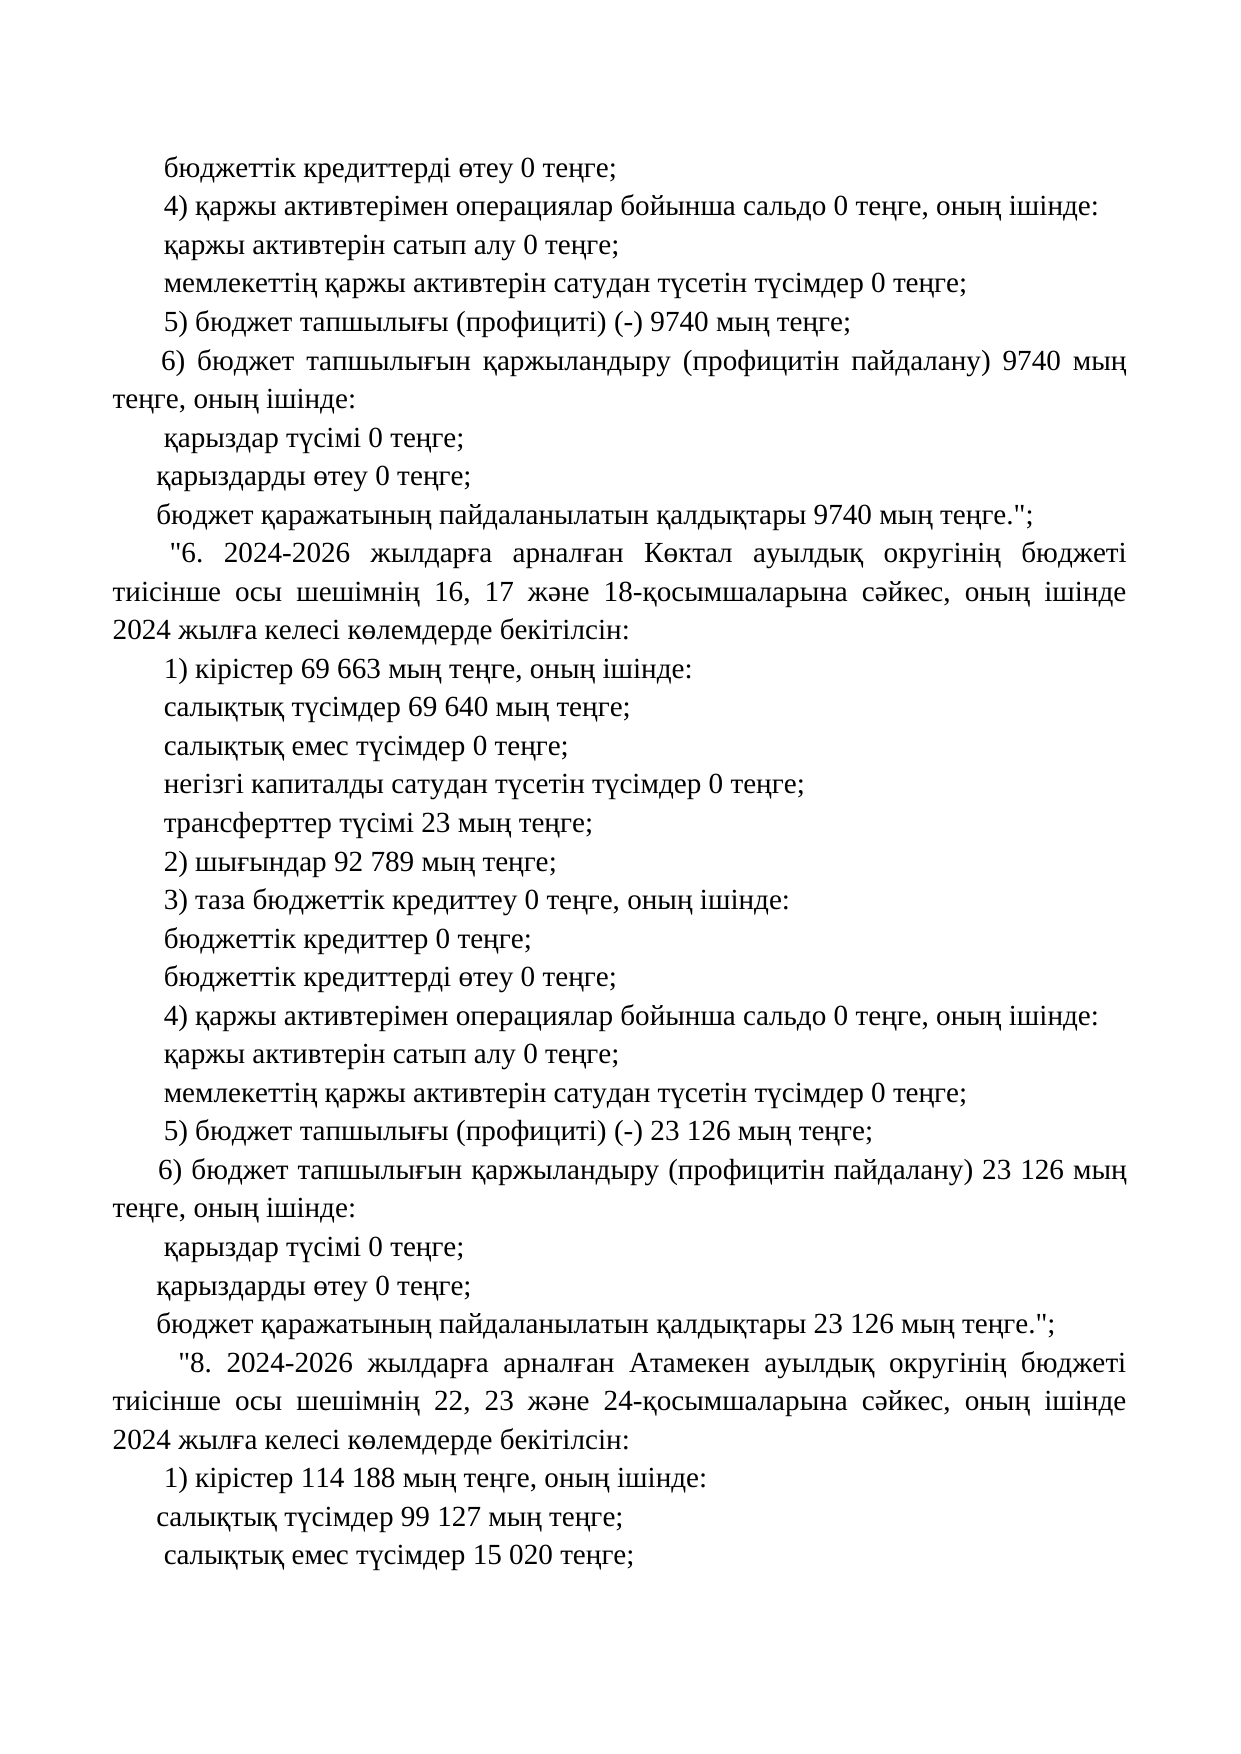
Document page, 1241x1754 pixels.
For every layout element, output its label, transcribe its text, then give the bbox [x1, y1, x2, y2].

text 5) бюджет тапшылығы (профициті) (-) 23 126 мың теңге; [112, 1113, 1128, 1147]
text "6. 2024-2026 жылдарға арналған Көктал ауылдық округінің бюджеті тиісінше осы шешімнің 16, 17 және 18-қосымшаларына сәйкес, оның ішінде 2024 жылға келесі көлемдерде бекітілсін: [112, 535, 1128, 646]
text қарыздар түсімі 0 теңге; [112, 420, 1128, 453]
text салықтық түсімдер 69 640 мың теңге; [112, 689, 1128, 723]
text бюджеттік кредиттерді өтеу 0 теңге; [112, 150, 1128, 183]
text бюджеттік кредиттерді өтеу 0 теңге; [112, 959, 1128, 993]
text 4) қаржы активтерімен операциялар бойынша сальдо 0 теңге, оның ішінде: [112, 998, 1128, 1031]
text "8. 2024-2026 жылдарға арналған Атамекен ауылдық округінің бюджеті тиісінше осы шешімнің 22, 23 және 24-қосымшаларына сәйкес, оның ішінде 2024 жылға келесі көлемдерде бекітілсін: [112, 1345, 1128, 1455]
text салықтық емес түсімдер 0 теңге; [112, 728, 1128, 762]
text қаржы активтерін сатып алу 0 теңге; [112, 1036, 1128, 1070]
text қаржы активтерін сатып алу 0 теңге; [112, 227, 1128, 261]
text бюджеттік кредиттер 0 теңге; [112, 921, 1128, 954]
text салықтық түсімдер 99 127 мың теңге; [112, 1499, 1128, 1532]
text трансферттер түсімі 23 мың теңге; [112, 805, 1128, 839]
text қарыздарды өтеу 0 теңге; [112, 458, 1128, 492]
text қарыздар түсімі 0 теңге; [112, 1229, 1128, 1263]
text 5) бюджет тапшылығы (профициті) (-) 9740 мың теңге; [112, 304, 1128, 338]
text 6) бюджет тапшылығын қаржыландыру (профицитін пайдалану) 23 126 мың теңге, оның ішінде: [112, 1152, 1128, 1224]
text негізгі капиталды сатудан түсетін түсімдер 0 теңге; [112, 767, 1128, 800]
text мемлекеттің қаржы активтерін сатудан түсетін түсімдер 0 теңге; [112, 266, 1128, 299]
text 3) таза бюджеттік кредиттеу 0 теңге, оның ішінде: [112, 882, 1128, 916]
text 2) шығындар 92 789 мың теңге; [112, 844, 1128, 877]
text қарыздарды өтеу 0 теңге; [112, 1268, 1128, 1301]
text мемлекеттің қаржы активтерін сатудан түсетін түсімдер 0 теңге; [112, 1075, 1128, 1108]
text 4) қаржы активтерімен операциялар бойынша сальдо 0 теңге, оның ішінде: [112, 188, 1128, 222]
text 6) бюджет тапшылығын қаржыландыру (профицитін пайдалану) 9740 мың теңге, оның ішінде: [112, 343, 1128, 415]
text 1) кірістер 114 188 мың теңге, оның ішінде: [112, 1460, 1128, 1494]
text бюджет қаражатының пайдаланылатын қалдықтары 9740 мың теңге."; [112, 497, 1128, 530]
text бюджет қаражатының пайдаланылатын қалдықтары 23 126 мың теңге."; [112, 1306, 1128, 1340]
text 1) кірістер 69 663 мың теңге, оның ішінде: [112, 651, 1128, 684]
text салықтық емес түсімдер 15 020 теңге; [112, 1537, 1128, 1571]
